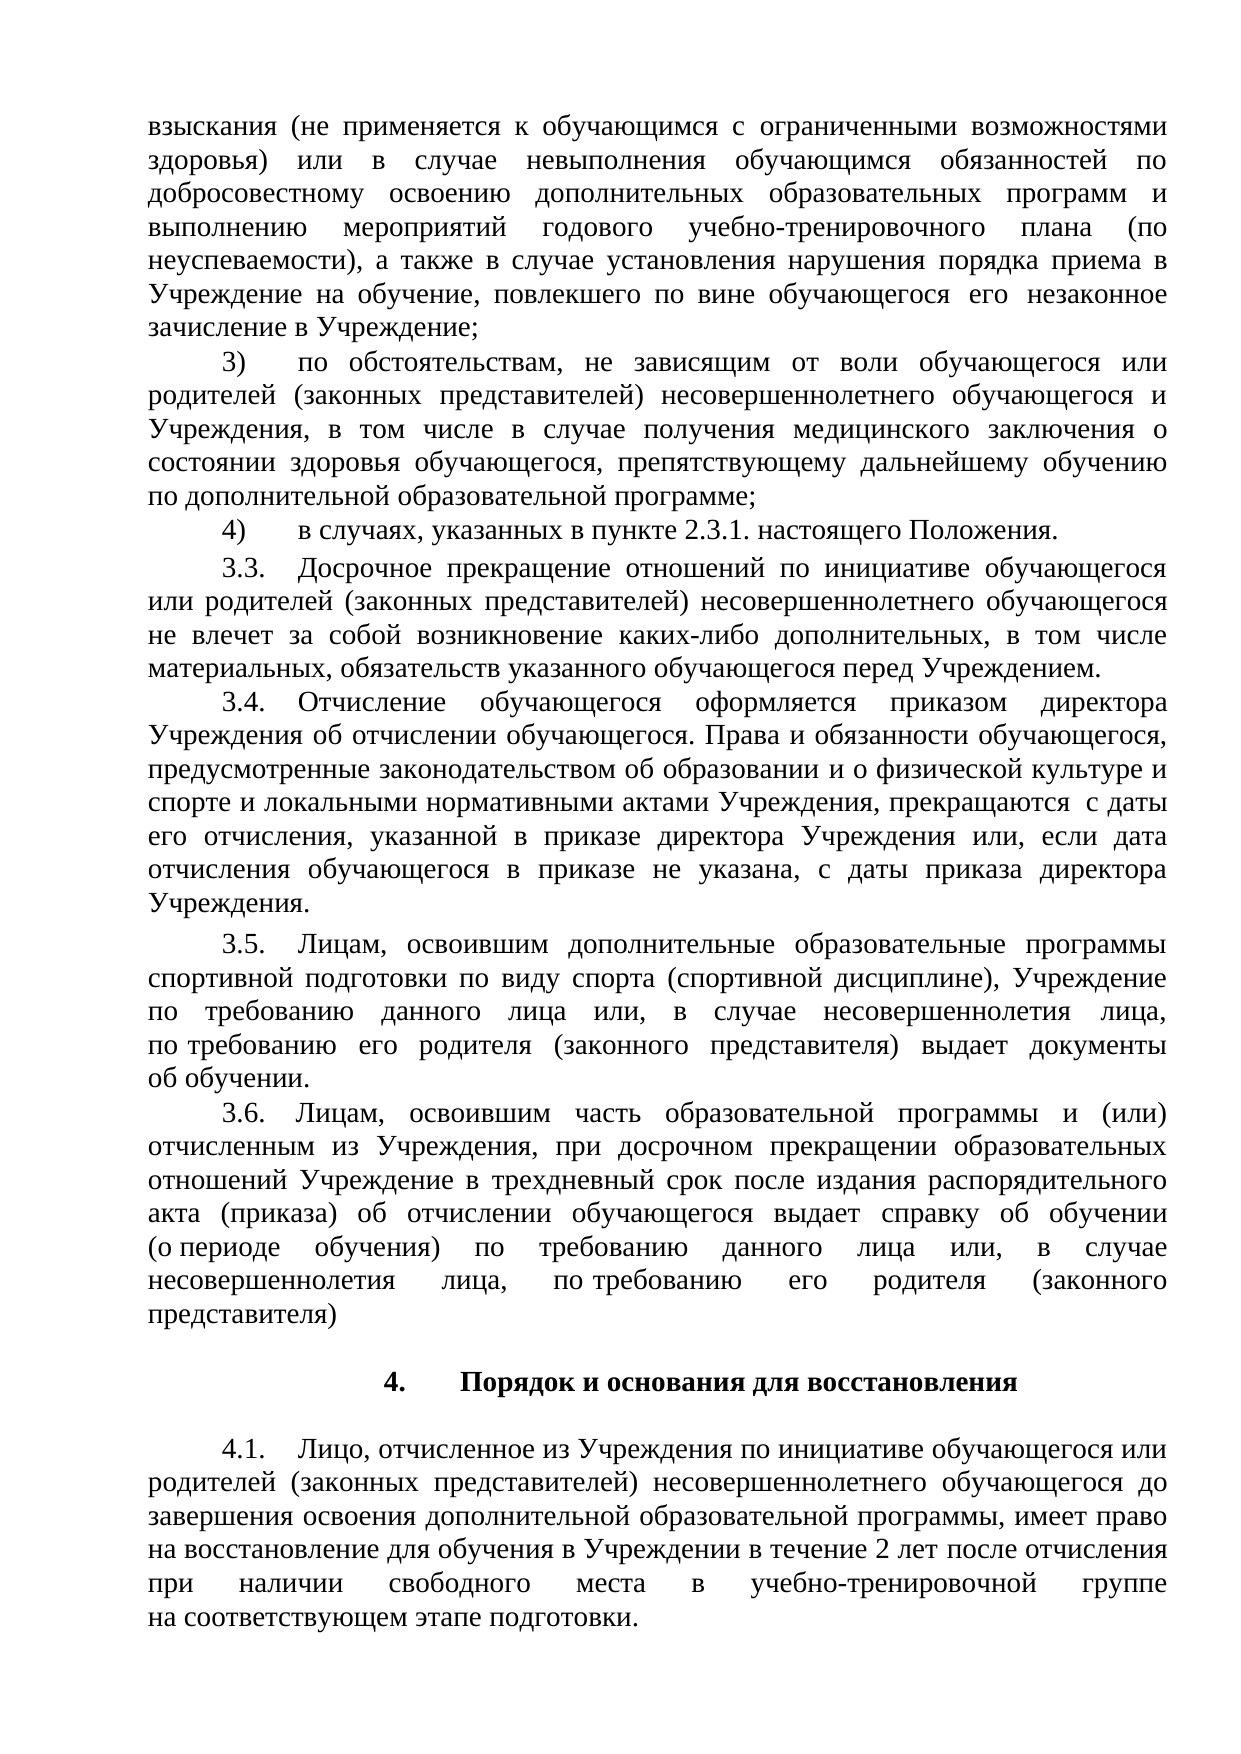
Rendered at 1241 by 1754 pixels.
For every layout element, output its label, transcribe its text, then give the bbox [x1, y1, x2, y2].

list Отчисление обучающегося оформляется приказом директора Учреждения об отчислении обучающегося. Права и обязанности обучающегося, предусмотренные законодательством об образовании и о физической культуре и спорте и локальными нормативными актами Учреждения, прекращаются с даты его отчисления, указанной в приказе директора Учреждения или, если дата отчисления обучающегося в приказе не указана, с даты приказа директора Учреждения. [148, 684, 1167, 919]
list в случаях, указанных в пункте 2.3.1. настоящего Положения. [148, 512, 1180, 546]
list Лицам, освоившим дополнительные образовательные программы спортивной подготовки по виду спорта (спортивной дисциплине), Учреждение по требованию данного лица или, в случае несовершеннолетия лица, по требованию его родителя (законного представителя) выдает документы об обучении. [148, 926, 1167, 1094]
subtitle Порядок и основания для восстановления [148, 1364, 1180, 1397]
list по обстоятельствам, не зависящим от воли обучающегося или родителей (законных представителей) несовершеннолетнего обучающегося и Учреждения, в том числе в случае получения медицинского заключения о состоянии здоровья обучающегося, препятствующему дальнейшему обучению по дополнительной образовательной программе; [148, 344, 1167, 511]
list Досрочное прекращение отношений по инициативе обучающегося или родителей (законных представителей) несовершеннолетнего обучающегося не влечет за собой возникновение каких-либо дополнительных, в том числе материальных, обязательств указанного обучающегося перед Учреждением. [148, 550, 1167, 684]
list Лицам, освоившим часть образовательной программы и (или) отчисленным из Учреждения, при досрочном прекращении образовательных отношений Учреждение в трехдневный срок после издания распорядительного акта (приказа) об отчислении обучающегося выдает справку об обучении (о периоде обучения) по требованию данного лица или, в случае несовершеннолетия лица, по требованию его родителя (законного представителя) [148, 1095, 1167, 1329]
list Лицо, отчисленное из Учреждения по инициативе обучающегося или родителей (законных представителей) несовершеннолетнего обучающегося до завершения освоения дополнительной образовательной программы, имеет право на восстановление для обучения в Учреждении в течение 2 лет после отчисления при наличии свободного места в учебно-тренировочной группе на соответствующем этапе подготовки. [148, 1431, 1168, 1632]
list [148, 108, 1168, 343]
